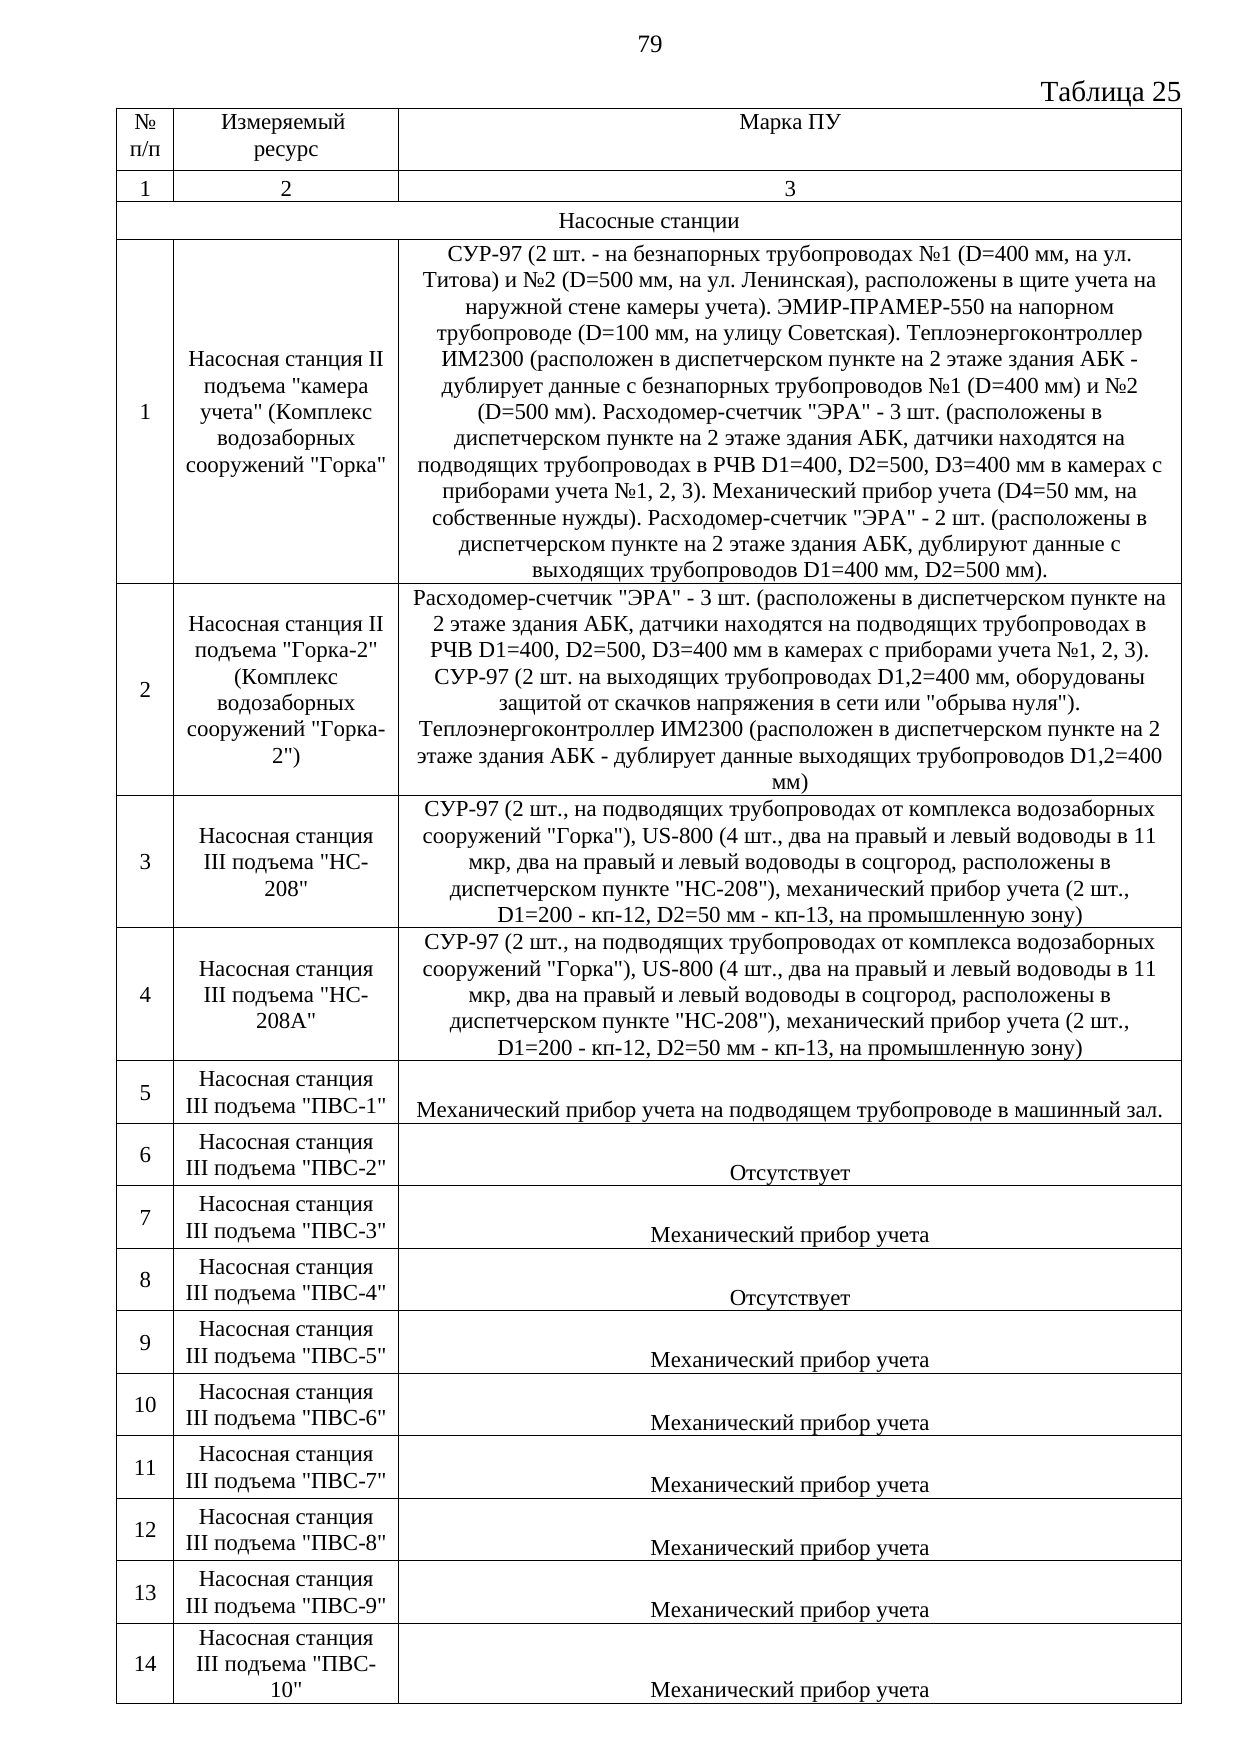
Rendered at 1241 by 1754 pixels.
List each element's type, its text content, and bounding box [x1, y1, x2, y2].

table_cell Насосная станция III подъема "ПВС-10" [174, 1624, 398, 1703]
table_cell Механический прибор учета на подводящем трубопроводе в машинный зал. [399, 1061, 1181, 1123]
table_cell СУР-97 (2 шт., на подводящих трубопроводах от комплекса водозаборных сооружений "Горка"), US-800 (4 шт., два на правый и левый водоводы в 11 мкр, два на правый и левый водоводы в соцгород, расположены в диспетчерском пункте "НС-208"), механический прибор учета (2 шт., D1=200 - кп-12, D2=50 мм - кп-13, на промышленную зону) [399, 796, 1181, 927]
table_cell 6 [117, 1124, 173, 1185]
table_cell 1 [117, 240, 173, 583]
table_cell СУР-97 (2 шт. - на безнапорных трубопроводах №1 (D=400 мм, на ул. Титова) и №2 (D=500 мм, на ул. Ленинская), расположены в щите учета на наружной стене камеры учета). ЭМИР-ПРАМЕР-550 на напорном трубопроводе (D=100 мм, на улицу Советская). Теплоэнергоконтроллер ИМ2300 (расположен в диспетчерском пункте на 2 этаже здания АБК - дублирует данные с безнапорных трубопроводов №1 (D=400 мм) и №2 (D=500 мм). Расходомер-счетчик "ЭРА" - 3 шт. (расположены в диспетчерском пункте на 2 этаже здания АБК, датчики находятся на подводящих трубопроводах в РЧВ D1=400, D2=500, D3=400 мм в камерах с приборами учета №1, 2, 3). Механический прибор учета (D4=50 мм, на собственные нужды). Расходомер-счетчик "ЭРА" - 2 шт. (расположены в диспетчерском пункте на 2 этаже здания АБК, дублируют данные с выходящих трубопроводов D1=400 мм, D2=500 мм). [399, 240, 1181, 583]
table_header № п/п [117, 109, 173, 170]
table_cell Насосная станция II подъема "камера учета" (Комплекс водозаборных сооружений "Горка" [174, 240, 398, 583]
table_cell Насосные станции [117, 202, 1181, 239]
table_cell Отсутствует [399, 1249, 1181, 1310]
table_cell 11 [117, 1436, 173, 1498]
table_cell Насосная станция III подъема "ПВС-4" [174, 1249, 398, 1310]
table_cell Насосная станция II подъема "Горка-2" (Комплекс водозаборных сооружений "Горка-2") [174, 584, 398, 794]
table_cell Насосная станция III подъема "ПВС-1" [174, 1061, 398, 1123]
table_cell 9 [117, 1311, 173, 1373]
table_cell Механический прибор учета [399, 1311, 1181, 1373]
table_cell Насосная станция III подъема "ПВС-2" [174, 1124, 398, 1185]
table_cell Расходомер-счетчик "ЭРА" - 3 шт. (расположены в диспетчерском пункте на 2 этаже здания АБК, датчики находятся на подводящих трубопроводах в РЧВ D1=400, D2=500, D3=400 мм в камерах с приборами учета №1, 2, 3). СУР-97 (2 шт. на выходящих трубопроводах D1,2=400 мм, оборудованы защитой от скачков напряжения в сети или "обрыва нуля"). Теплоэнергоконтроллер ИМ2300 (расположен в диспетчерском пункте на 2 этаже здания АБК - дублирует данные выходящих трубопроводов D1,2=400 мм) [399, 584, 1181, 794]
table_cell 2 [174, 171, 398, 201]
table_cell 13 [117, 1561, 173, 1623]
table_cell 10 [117, 1374, 173, 1435]
table_cell 1 [117, 171, 173, 201]
table_cell Насосная станция III подъема "НС-208А" [174, 928, 398, 1060]
table_cell 2 [117, 584, 173, 794]
table_cell Механический прибор учета [399, 1436, 1181, 1498]
table_cell 3 [117, 796, 173, 927]
table_cell 14 [117, 1624, 173, 1703]
table_cell 7 [117, 1186, 173, 1248]
table_cell Насосная станция III подъема "ПВС-3" [174, 1186, 398, 1248]
table_cell Насосная станция III подъема "ПВС-5" [174, 1311, 398, 1373]
table_cell Насосная станция III подъема "НС-208" [174, 796, 398, 927]
table_cell Отсутствует [399, 1124, 1181, 1185]
table_cell 4 [117, 928, 173, 1060]
table_cell 3 [399, 171, 1181, 201]
table_cell СУР-97 (2 шт., на подводящих трубопроводах от комплекса водозаборных сооружений "Горка"), US-800 (4 шт., два на правый и левый водоводы в 11 мкр, два на правый и левый водоводы в соцгород, расположены в диспетчерском пункте "НС-208"), механический прибор учета (2 шт., D1=200 - кп-12, D2=50 мм - кп-13, на промышленную зону) [399, 928, 1181, 1060]
table_cell 12 [117, 1499, 173, 1560]
text Таблица 25 [118, 74, 1181, 107]
table_cell Механический прибор учета [399, 1499, 1181, 1560]
table_cell Насосная станция III подъема "ПВС-9" [174, 1561, 398, 1623]
table_cell Насосная станция III подъема "ПВС-6" [174, 1374, 398, 1435]
table_cell 5 [117, 1061, 173, 1123]
table_cell Механический прибор учета [399, 1374, 1181, 1435]
table_header Марка ПУ [399, 109, 1181, 170]
table_cell Насосная станция III подъема "ПВС-7" [174, 1436, 398, 1498]
table_header Измеряемый ресурс [174, 109, 398, 170]
table_cell Механический прибор учета [399, 1561, 1181, 1623]
table_cell Насосная станция III подъема "ПВС-8" [174, 1499, 398, 1560]
table_cell 8 [117, 1249, 173, 1310]
table_cell Механический прибор учета [399, 1624, 1181, 1703]
table_cell Механический прибор учета [399, 1186, 1181, 1248]
